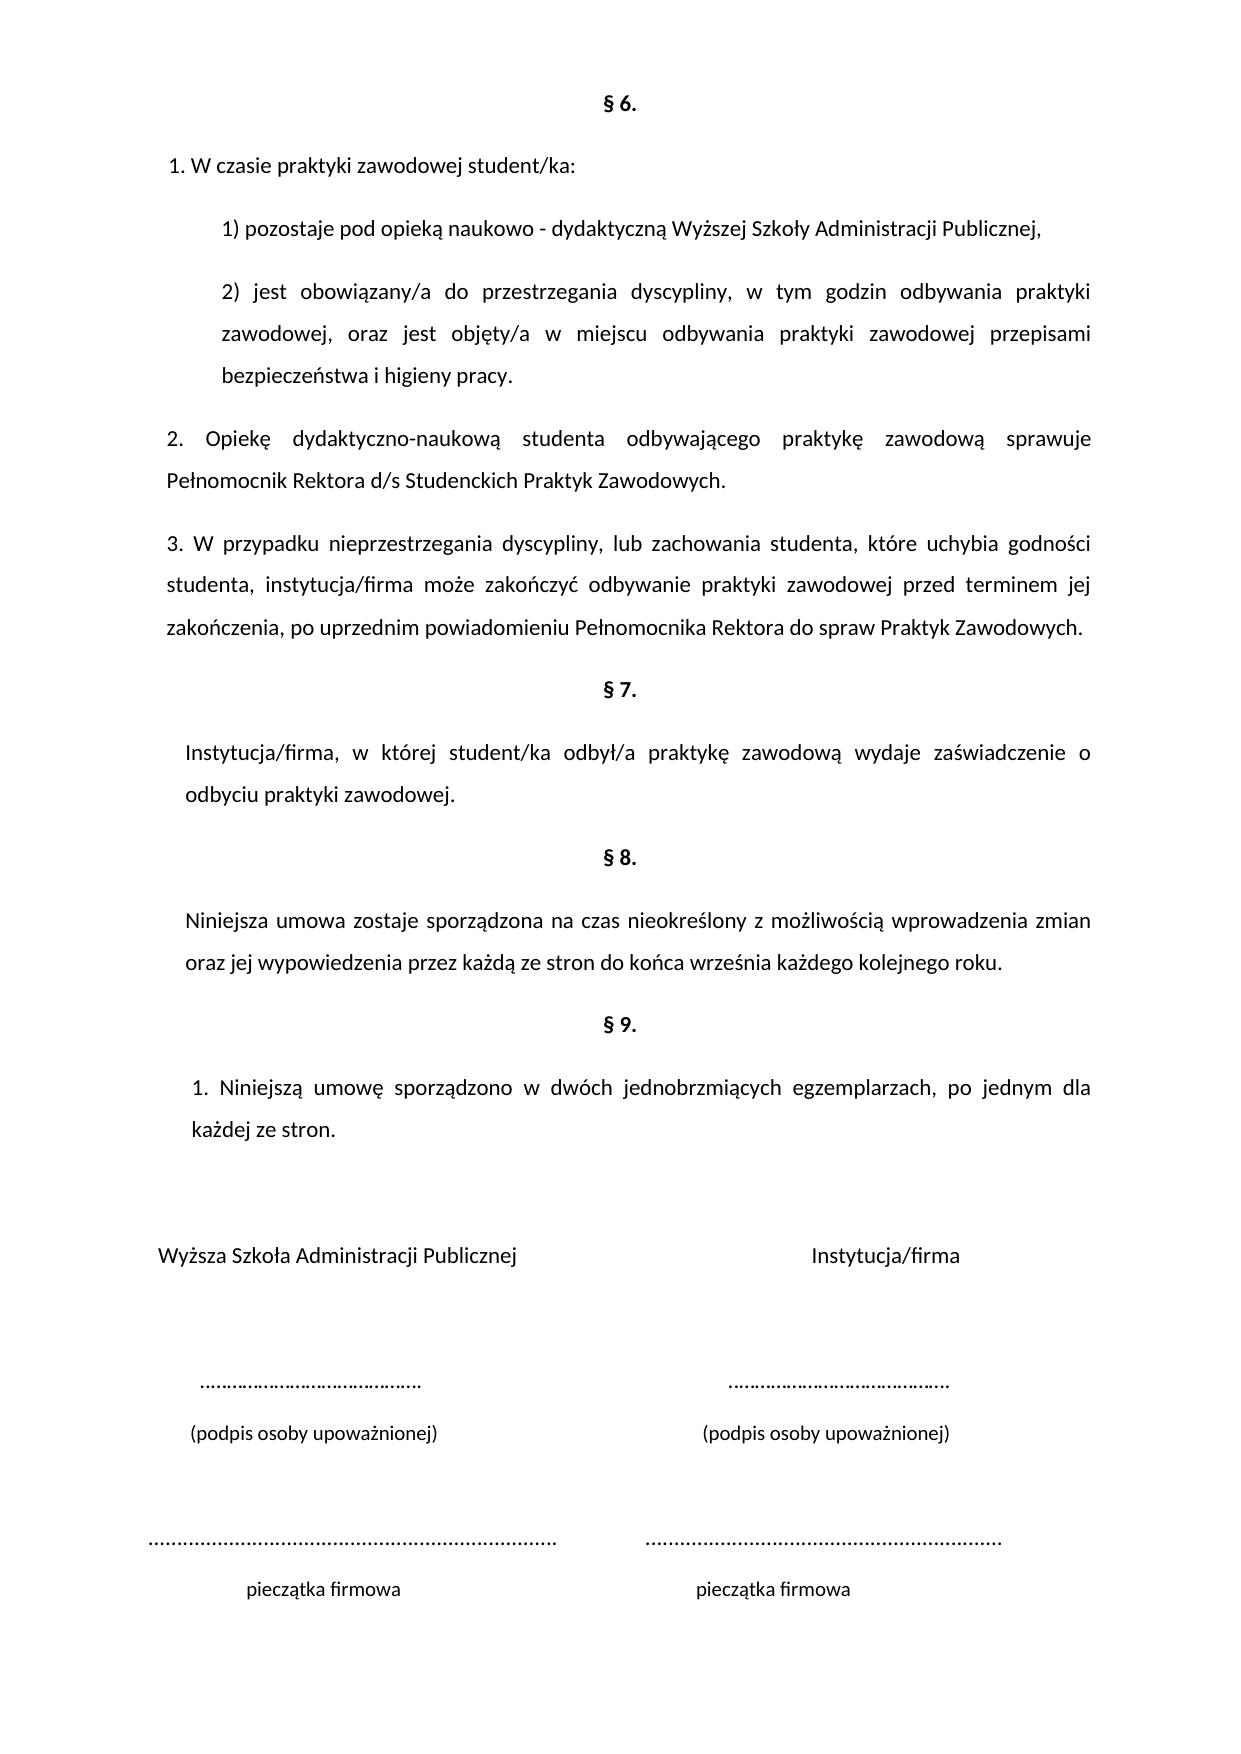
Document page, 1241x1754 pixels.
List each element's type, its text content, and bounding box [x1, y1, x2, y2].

text ....................................................................... .............................................................. [148, 1523, 1093, 1551]
text 1. W czasie praktyki zawodowej student/ka: [148, 151, 1093, 179]
text § 9. [148, 1011, 1093, 1039]
text Niniejsza umowa zostaje sporządzona na czas nieokreślony z możliwością wprowadzenia zmian oraz jej wypowiedzenia przez każdą ze stron do końca września każdego kolejnego roku. [185, 906, 1093, 976]
text 2) jest obowiązany/a do przestrzegania dyscypliny, w tym godzin odbywania praktyki zawodowej, oraz jest objęty/a w miejscu odbywania praktyki zawodowej przepisami bezpieczeństwa i higieny pracy. [221, 277, 1093, 389]
text ..…………………………………. ..…………………………………. [148, 1367, 1093, 1395]
text Wyższa Szkoła Administracji Publicznej Instytucja/firma [148, 1241, 1093, 1269]
text 1) pozostaje pod opieką naukowo - dydaktyczną Wyższej Szkoły Administracji Publicznej, [221, 214, 1093, 242]
text § 7. [148, 675, 1093, 703]
text § 6. [148, 89, 1093, 117]
text § 8. [148, 843, 1093, 871]
text 3. W przypadku nieprzestrzegania dyscypliny, lub zachowania studenta, które uchybia godności studenta, instytucja/firma może zakończyć odbywanie praktyki zawodowej przed terminem jej zakończenia, po uprzednim powiadomieniu Pełnomocnika Rektora do spraw Praktyk Zawodowych. [166, 529, 1093, 641]
text Instytucja/firma, w której student/ka odbył/a praktykę zawodową wydaje zaświadczenie o odbyciu praktyki zawodowej. [185, 738, 1093, 808]
text 1. Niniejszą umowę sporządzono w dwóch jednobrzmiących egzemplarzach, po jednym dla każdej ze stron. [191, 1073, 1093, 1143]
text 2. Opiekę dydaktyczno-naukową studenta odbywającego praktykę zawodową sprawuje Pełnomocnik Rektora d/s Studenckich Praktyk Zawodowych. [166, 424, 1093, 494]
text pieczątka firmowa pieczątka firmowa [148, 1576, 1093, 1602]
text (podpis osoby upoważnionej) (podpis osoby upoważnionej) [148, 1420, 1093, 1445]
